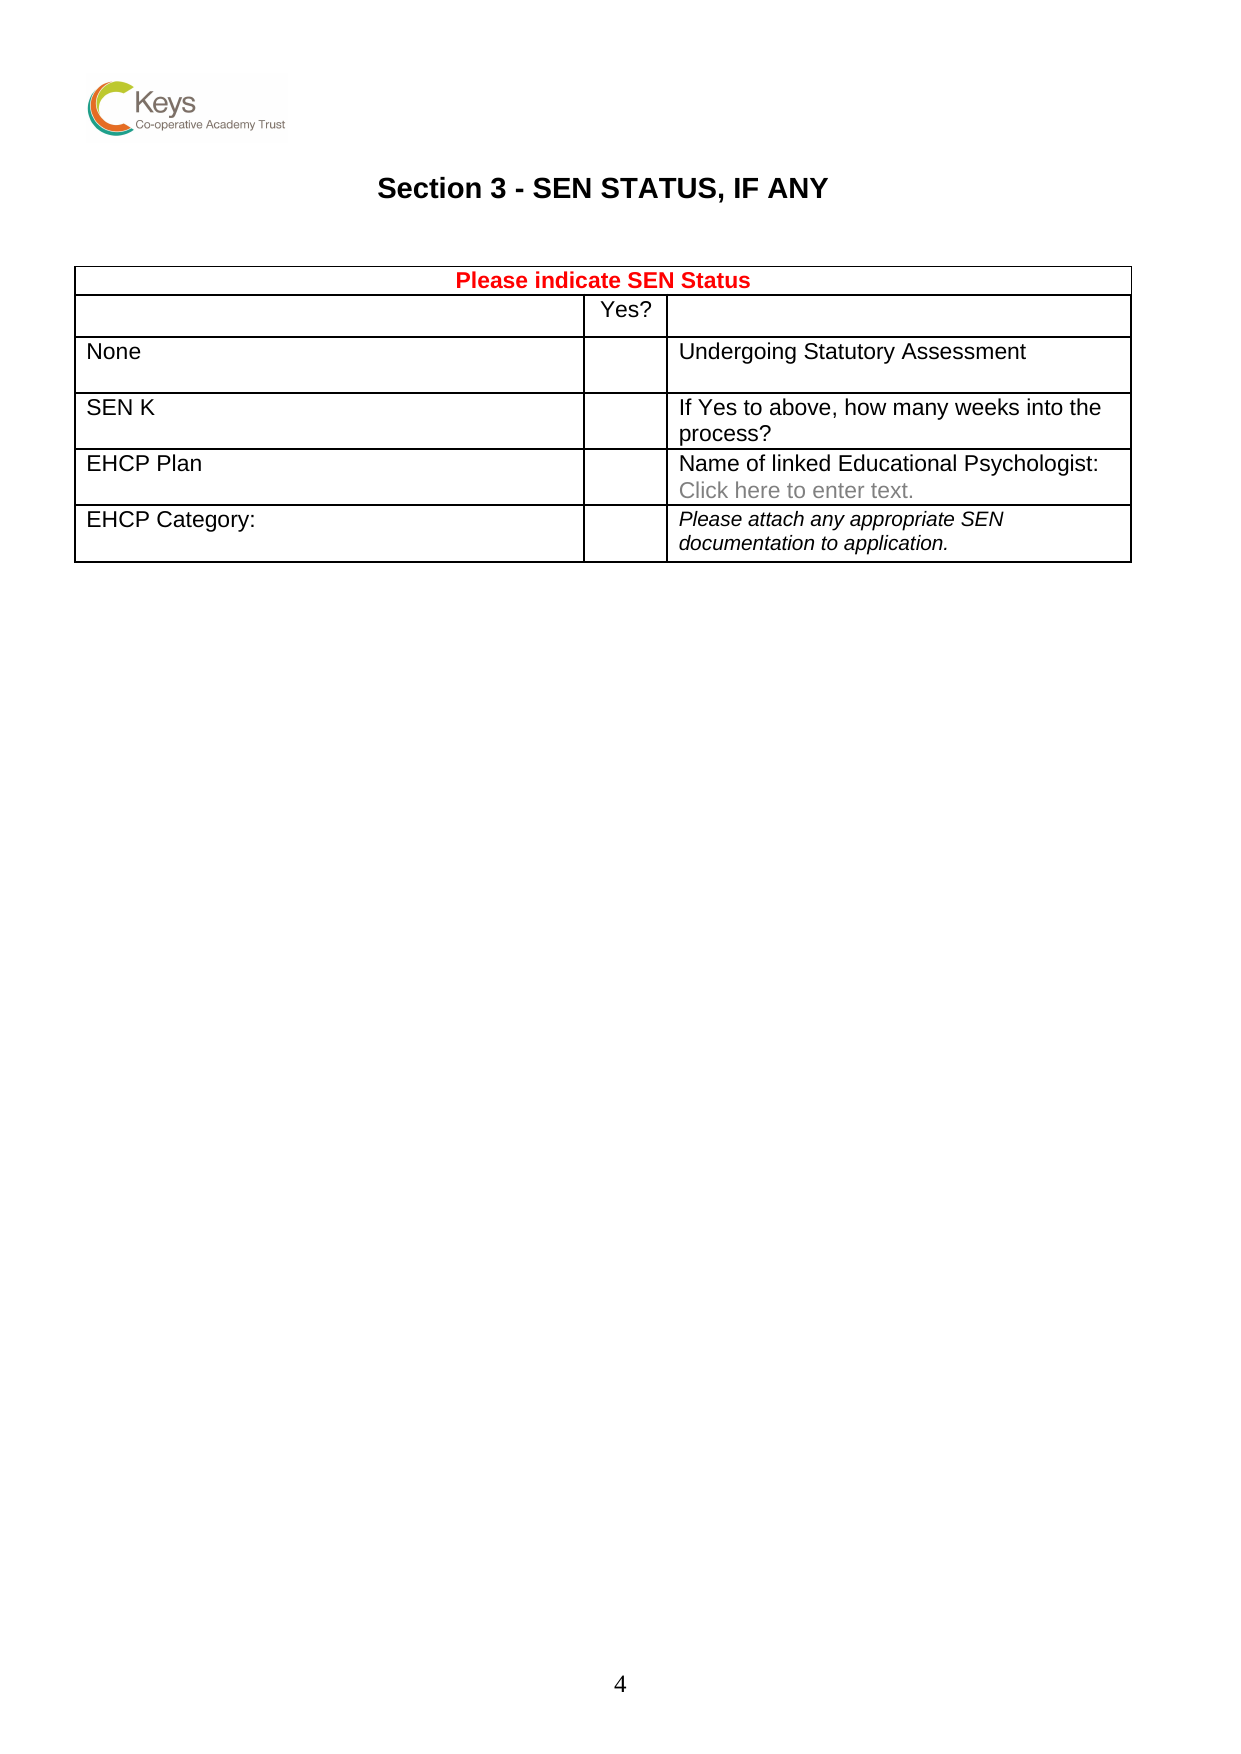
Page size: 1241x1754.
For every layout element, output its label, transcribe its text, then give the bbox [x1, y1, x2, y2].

table_cell [585, 450, 666, 504]
table_cell EHCP Category: [76, 506, 583, 561]
table_cell Undergoing Statutory Assessment [668, 338, 1130, 392]
picture [86, 73, 288, 143]
table_cell [585, 394, 666, 448]
table_cell SEN K [76, 394, 583, 448]
table_cell EHCP Plan [76, 450, 583, 504]
table_cell [668, 296, 1130, 336]
table_cell Yes? [585, 296, 666, 336]
table_cell Please indicate SEN Status [76, 267, 1131, 293]
table_cell Please attach any appropriate SEN documentation to application. [668, 506, 1130, 561]
table_cell [585, 338, 666, 392]
table_cell [76, 296, 583, 336]
table_cell Name of linked Educational Psychologist: Click here to enter text. [668, 450, 1130, 504]
table_cell [585, 506, 666, 561]
table_header Section 3 - SEN STATUS, IF ANY [75, 74, 1131, 266]
table_cell If Yes to above, how many weeks into the process? [668, 394, 1130, 448]
table_cell None [76, 338, 583, 392]
